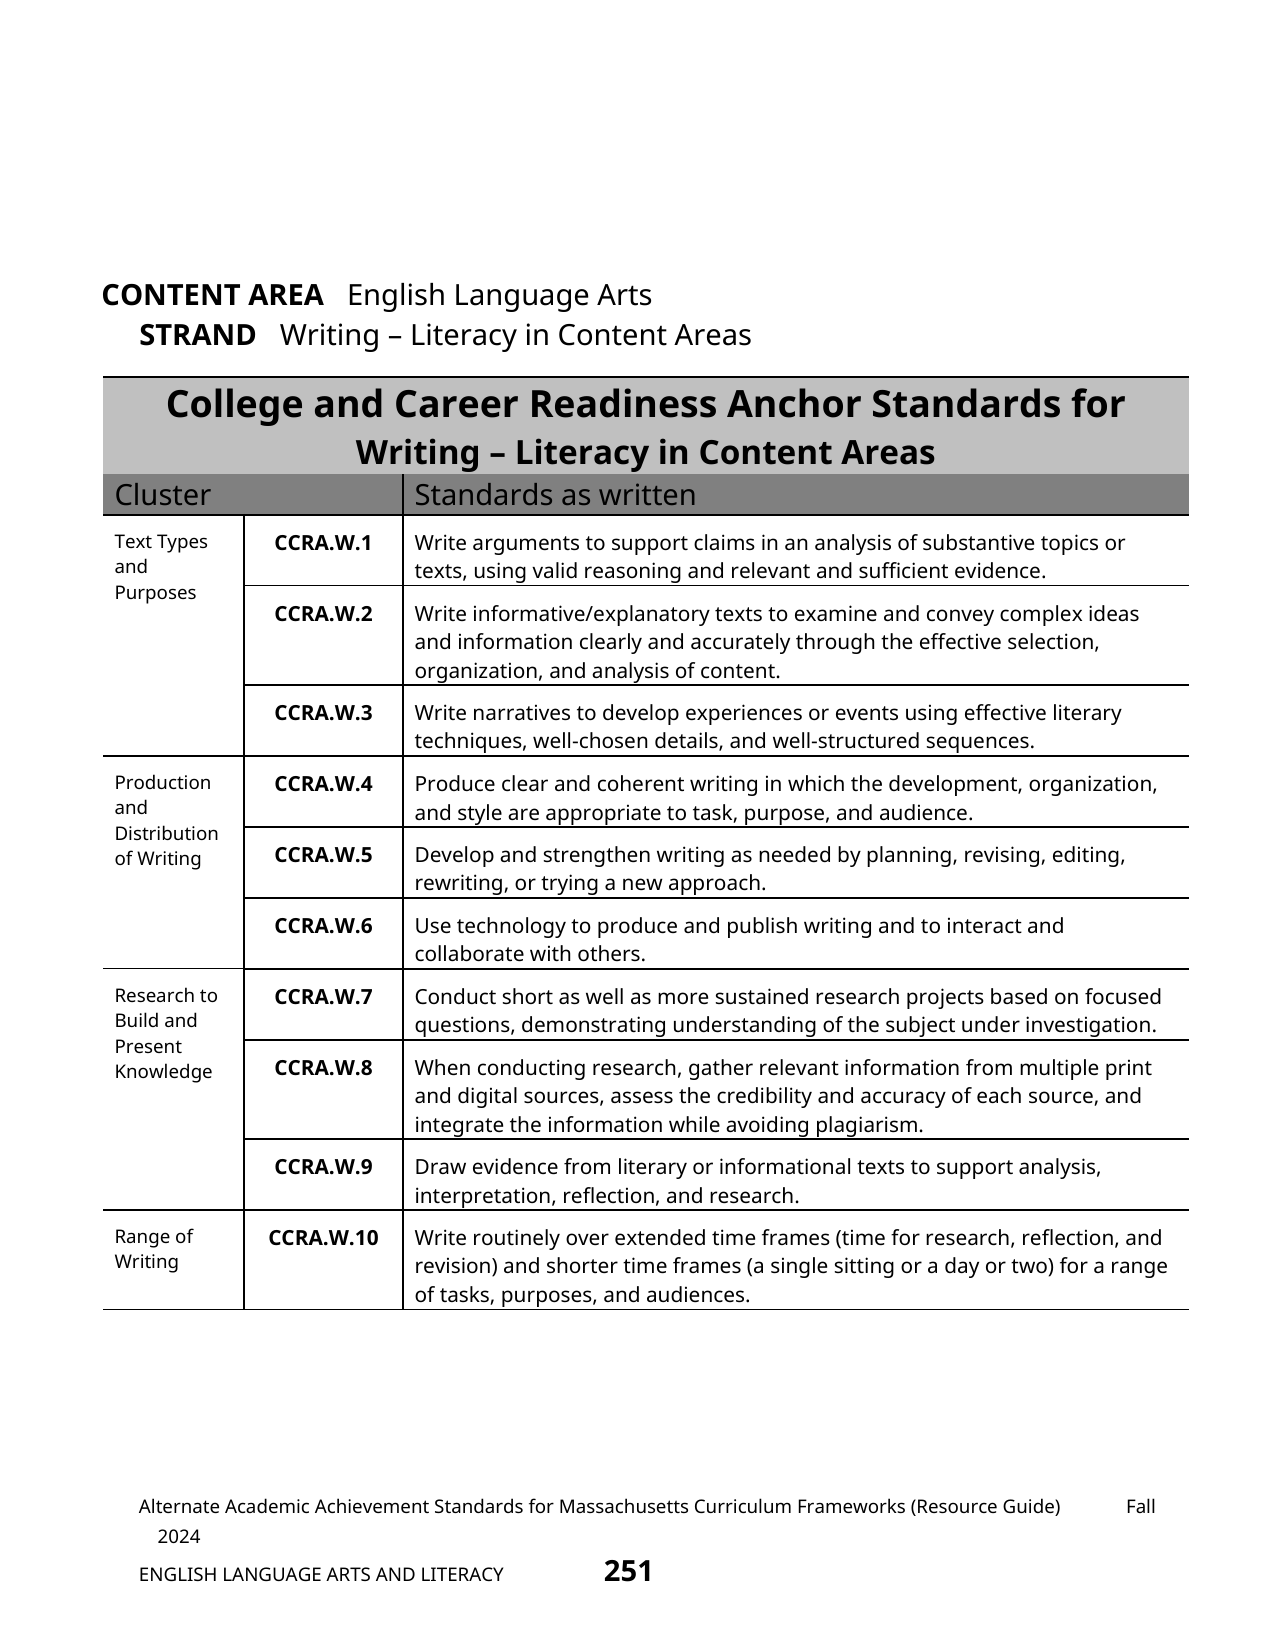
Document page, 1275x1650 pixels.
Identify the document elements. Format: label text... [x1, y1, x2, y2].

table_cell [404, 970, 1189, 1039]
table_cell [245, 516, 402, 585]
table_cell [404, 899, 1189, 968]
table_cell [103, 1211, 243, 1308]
subtitle CONTENT AREA English Language Arts [101, 274, 1132, 314]
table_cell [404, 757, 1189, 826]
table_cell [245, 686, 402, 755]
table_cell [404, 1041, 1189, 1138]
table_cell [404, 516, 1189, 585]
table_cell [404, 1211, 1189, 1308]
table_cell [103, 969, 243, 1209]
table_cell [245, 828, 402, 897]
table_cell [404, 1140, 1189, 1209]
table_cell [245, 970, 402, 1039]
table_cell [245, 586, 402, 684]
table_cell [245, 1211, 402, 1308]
subtitle STRAND Writing – Literacy in Content Areas [101, 314, 1132, 353]
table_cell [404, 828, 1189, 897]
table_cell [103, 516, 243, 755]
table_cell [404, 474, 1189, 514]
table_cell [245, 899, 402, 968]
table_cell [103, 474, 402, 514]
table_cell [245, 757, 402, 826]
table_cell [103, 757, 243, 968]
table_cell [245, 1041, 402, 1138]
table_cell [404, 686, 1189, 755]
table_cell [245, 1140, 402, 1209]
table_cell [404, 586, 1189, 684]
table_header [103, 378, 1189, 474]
